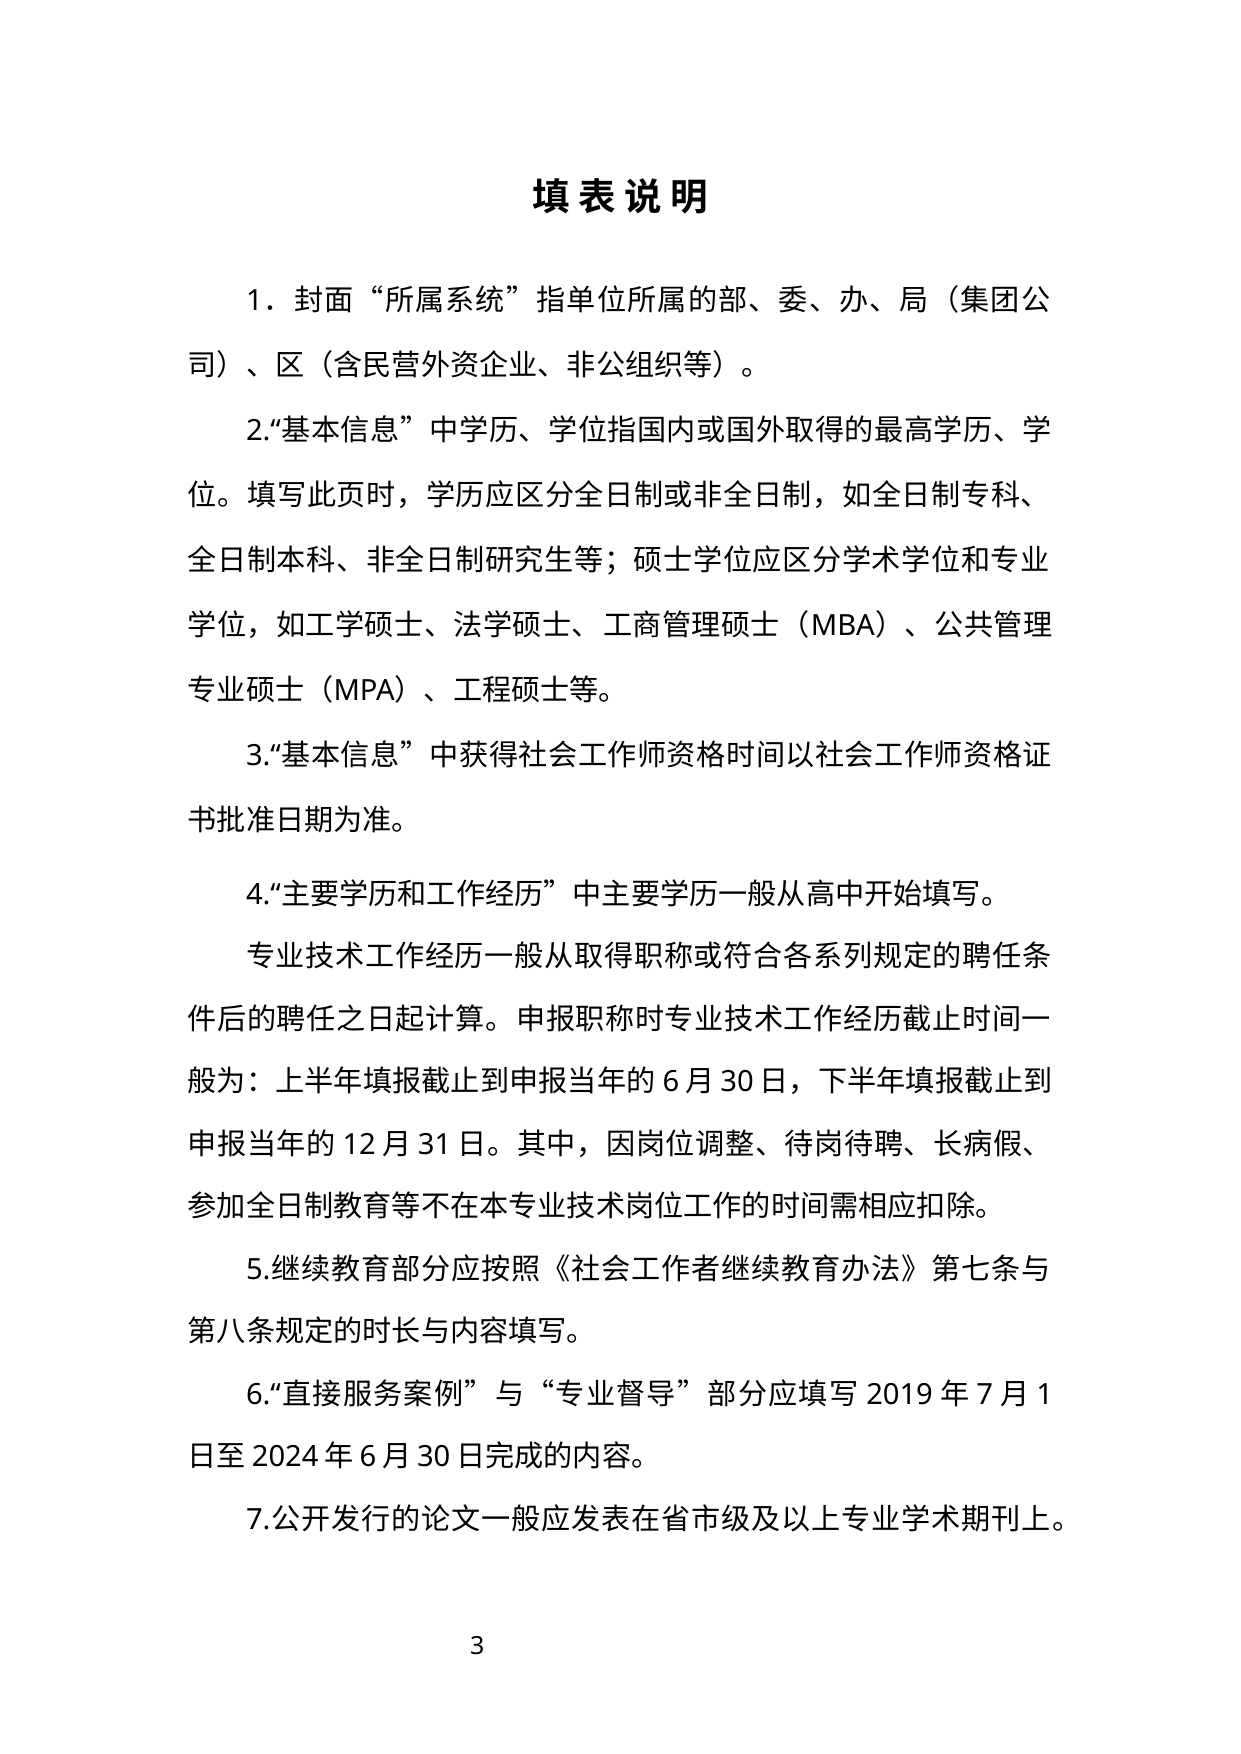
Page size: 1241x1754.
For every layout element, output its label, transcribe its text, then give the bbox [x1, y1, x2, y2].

text 2.“基本信息”中学历、学位指国内或国外取得的最高学历、学位。填写此页时，学历应区分全日制或非全日制，如全日制专科、全日制本科、非全日制研究生等；硕士学位应区分学术学位和专业学位，如工学硕士、法学硕士、工商管理硕士（MBA）、公共管理专业硕士（MPA）、工程硕士等。 [187, 395, 1053, 720]
text 3.“基本信息”中获得社会工作师资格时间以社会工作师资格证书批准日期为准。 [187, 720, 1053, 850]
text 1．封面“所属系统”指单位所属的部、委、办、局（集团公司）、区（含民营外资企业、非公组织等）。 [187, 265, 1053, 395]
text 6.“直接服务案例”与“专业督导”部分应填写2019年7月1日至2024年6月30日完成的内容。 [187, 1350, 1053, 1475]
text 填 表 说 明 [187, 162, 1053, 227]
text 专业技术工作经历一般从取得职称或符合各系列规定的聘任条件后的聘任之日起计算。申报职称时专业技术工作经历截止时间一般为：上半年填报截止到申报当年的6月30日，下半年填报截止到申报当年的12月31日。其中，因岗位调整、待岗待聘、长病假、参加全日制教育等不在本专业技术岗位工作的时间需相应扣除。 [187, 913, 1053, 1225]
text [187, 1475, 1053, 1538]
text 4.“主要学历和工作经历”中主要学历一般从高中开始填写。 [187, 850, 1053, 913]
text 5.继续教育部分应按照《社会工作者继续教育办法》第七条与第八条规定的时长与内容填写。 [187, 1225, 1053, 1350]
